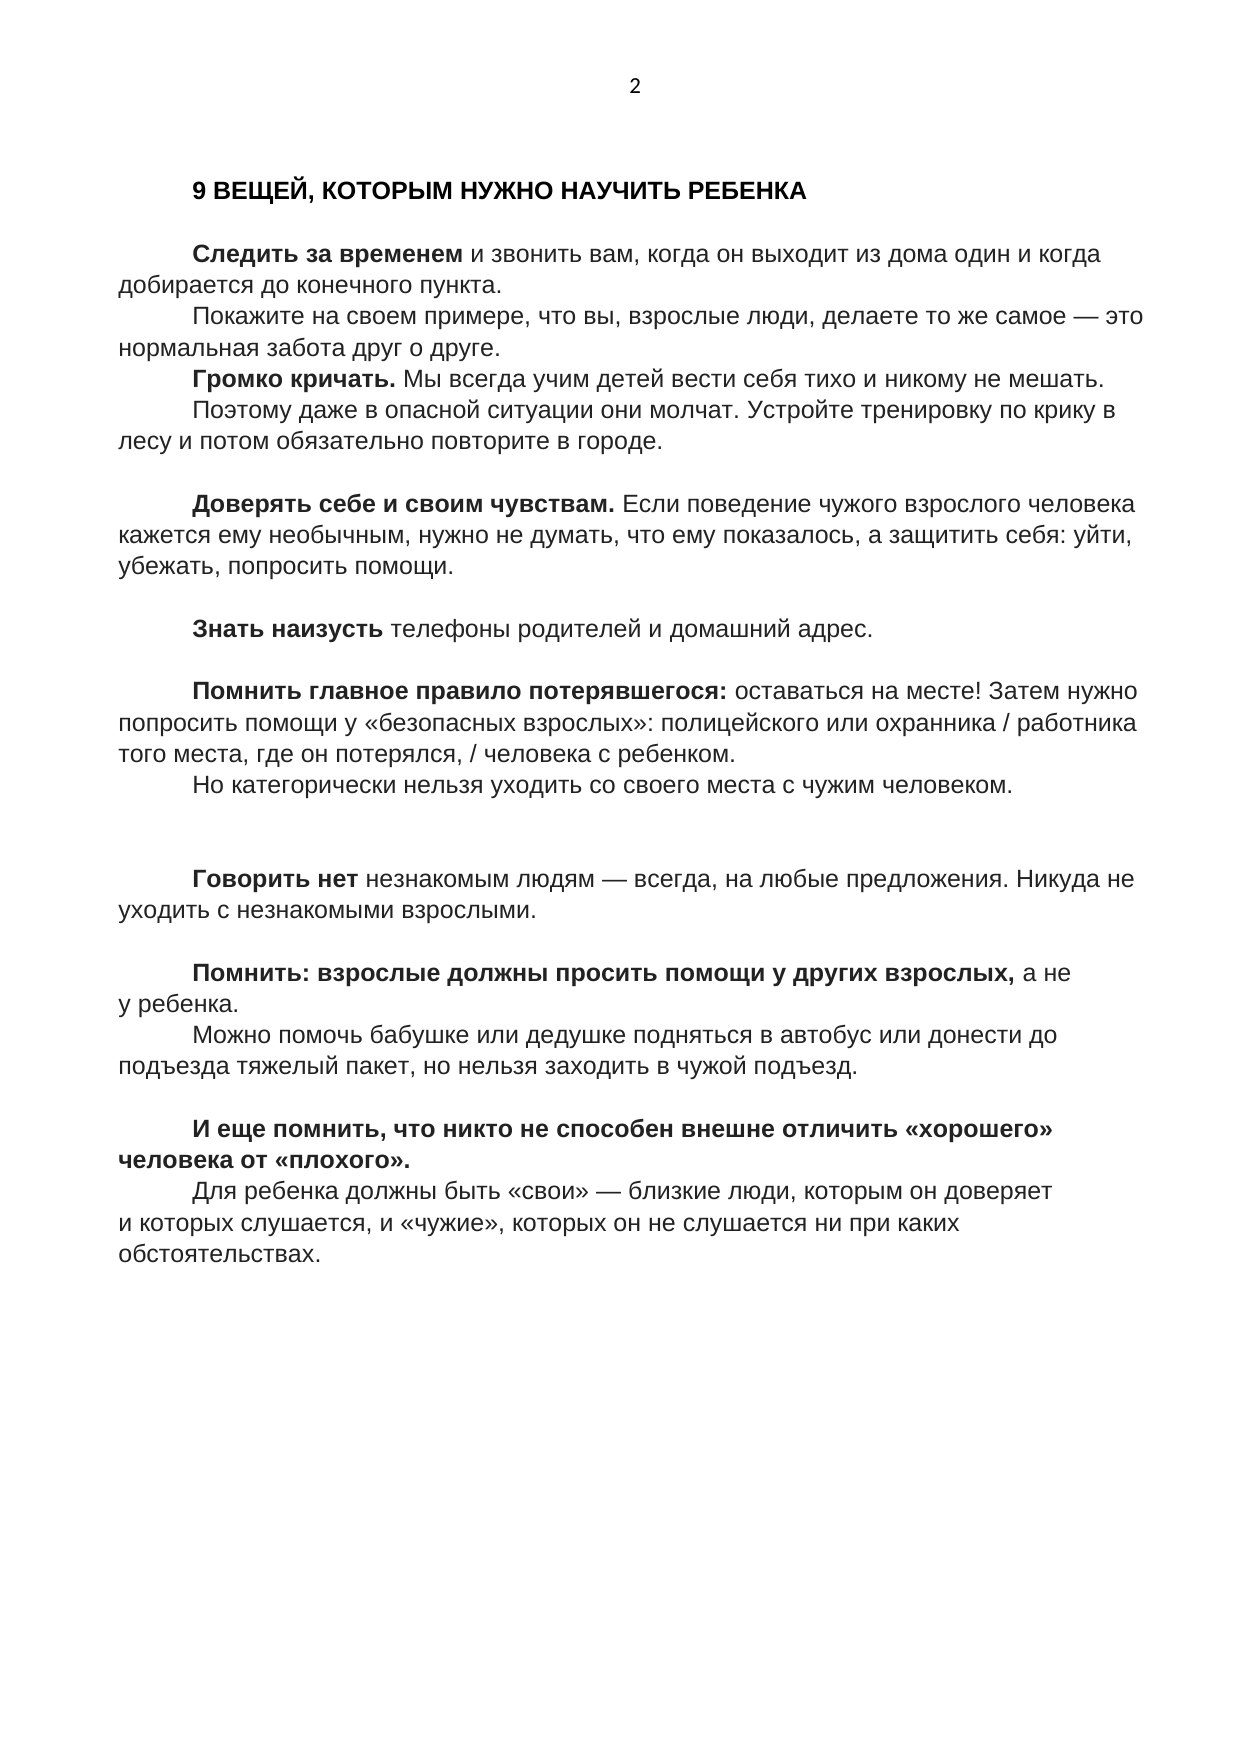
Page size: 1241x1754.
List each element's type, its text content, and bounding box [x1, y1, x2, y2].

text Говорить нет незнакомым людям — всегда, на любые предложения. Никуда не уходить с незнакомыми взрослыми. [118, 861, 1152, 924]
text Покажите на своем примере, что вы, взрослые люди, делаете то же самое — это нормальная забота друг о друге. [118, 299, 1152, 361]
text 9 ВЕЩЕЙ, КОТОРЫМ НУЖНО НАУЧИТЬ РЕБЕНКА [118, 127, 1152, 205]
text И еще помнить, что никто не способен внешне отличить «хорошего» человека от «плохого». [118, 1111, 1152, 1174]
text Помнить главное правило потерявшегося: оставаться на месте! Затем нужно попросить помощи у «безопасных взрослых»: полицейского или охранника / работника того места, где он потерялся, / человека с ребенком. [118, 674, 1152, 767]
text Знать наизусть телефоны родителей и домашний адрес. [118, 611, 1152, 642]
text Можно помочь бабушке или дедушке подняться в автобус или донести до подъезда тяжелый пакет, но нельзя заходить в чужой подъезд. [118, 1017, 1152, 1080]
text Для ребенка должны быть «свои» — близкие люди, которым он доверяет и которых слушается, и «чужие», которых он не слушается ни при каких обстоятельствах. [118, 1174, 1152, 1267]
text Поэтому даже в опасной ситуации они молчат. Устройте тренировку по крику в лесу и потом обязательно повторите в городе. [118, 392, 1152, 455]
text Доверять себе и своим чувствам. Если поведение чужого взрослого человека кажется ему необычным, нужно не думать, что ему показалось, а защитить себя: уйти, убежать, попросить помощи. [118, 486, 1152, 580]
text Следить за временем и звонить вам, когда он выходит из дома один и когда добирается до конечного пункта. [118, 236, 1152, 299]
text Громко кричать. Мы всегда учим детей вести себя тихо и никому не мешать. [118, 361, 1152, 392]
text Но категорически нельзя уходить со своего места с чужим человеком. [118, 767, 1152, 799]
text Помнить: взрослые должны просить помощи у других взрослых, а не у ребенка. [118, 955, 1152, 1017]
